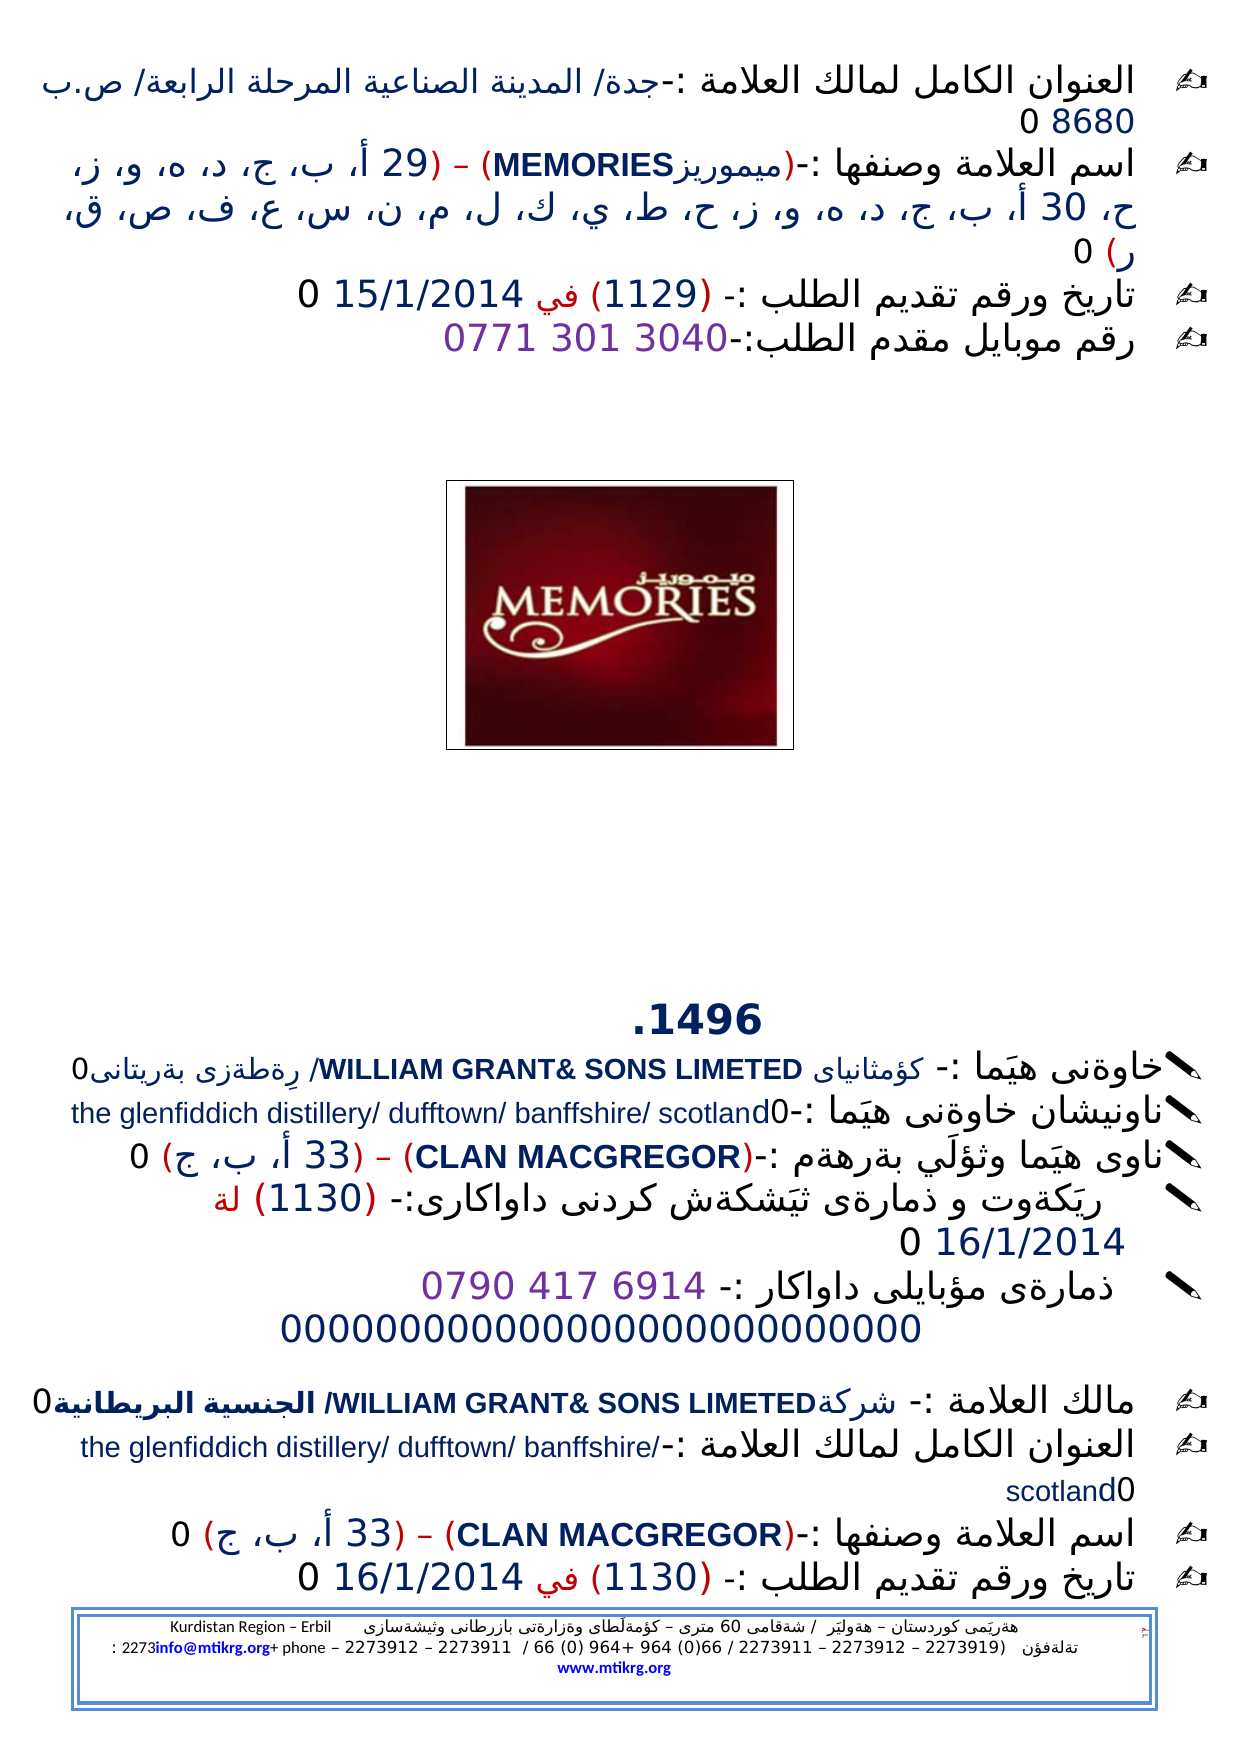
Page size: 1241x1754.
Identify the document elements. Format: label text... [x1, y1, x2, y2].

list مالك العلامة :- شركةWILLIAM GRANT& SONS LIMETED/ الجنسية البريطانية0 [29, 1379, 1173, 1423]
list رقم موبايل مقدم الطلب:-3040 301 0771 [29, 316, 1173, 360]
list العنوان الكامل لمالك العلامة :-جدة/ المدينة الصناعية المرحلة الرابعة/ ص.ب 8680 0 [29, 59, 1173, 142]
list اسم العلامة وصنفها :-(CLAN MACGREGOR) – (33 أ، ب، ج) 0 [29, 1512, 1173, 1555]
text 000000000000000000000000000 [29, 1308, 1173, 1352]
list ناونيشان خاوةنى هيَما :-the glenfiddich distillery/ dufftown/ banffshire/ scotland0 [29, 1088, 1164, 1133]
list ريَكةوت و ذمارةى ثيَشكةش كردنى داواكارى:- (1130) لة 16/1/2014 0 [29, 1177, 1164, 1264]
list ناوى هيَما وثؤلَي بةرهةم :-(CLAN MACGREGOR) – (33 أ، ب، ج) 0 [29, 1133, 1164, 1177]
picture [1142, 1619, 1149, 1641]
table_header [783, 481, 793, 749]
list اسم العلامة وصنفها :-(ميموريزMEMORIES) – (29 أ، ب، ج، د، ه، و، ز، ح، 30 أ، ب، ج، د، ه، و، ز، ح، ط، ي، ك، ل، م، ن، س، ع، ف، ص، ق، ر) 0 [29, 142, 1173, 273]
table_header [447, 481, 457, 749]
picture [457, 481, 783, 749]
list تاريخ ورقم تقديم الطلب :- (1129) في 15/1/2014 0 [29, 273, 1173, 316]
list تاريخ ورقم تقديم الطلب :- (1130) في 16/1/2014 0 [29, 1555, 1173, 1599]
list ذمارةى مؤبايلى داواكار :- 6914 417 0790 [29, 1264, 1164, 1308]
list خاوةنى هيَما :- كؤمثانياى WILLIAM GRANT& SONS LIMETED/ رِةطةزى بةريتانى0 [29, 1044, 1164, 1088]
list العنوان الكامل لمالك العلامة :-the glenfiddich distillery/ dufftown/ banffshire/ scotland0 [29, 1423, 1173, 1512]
